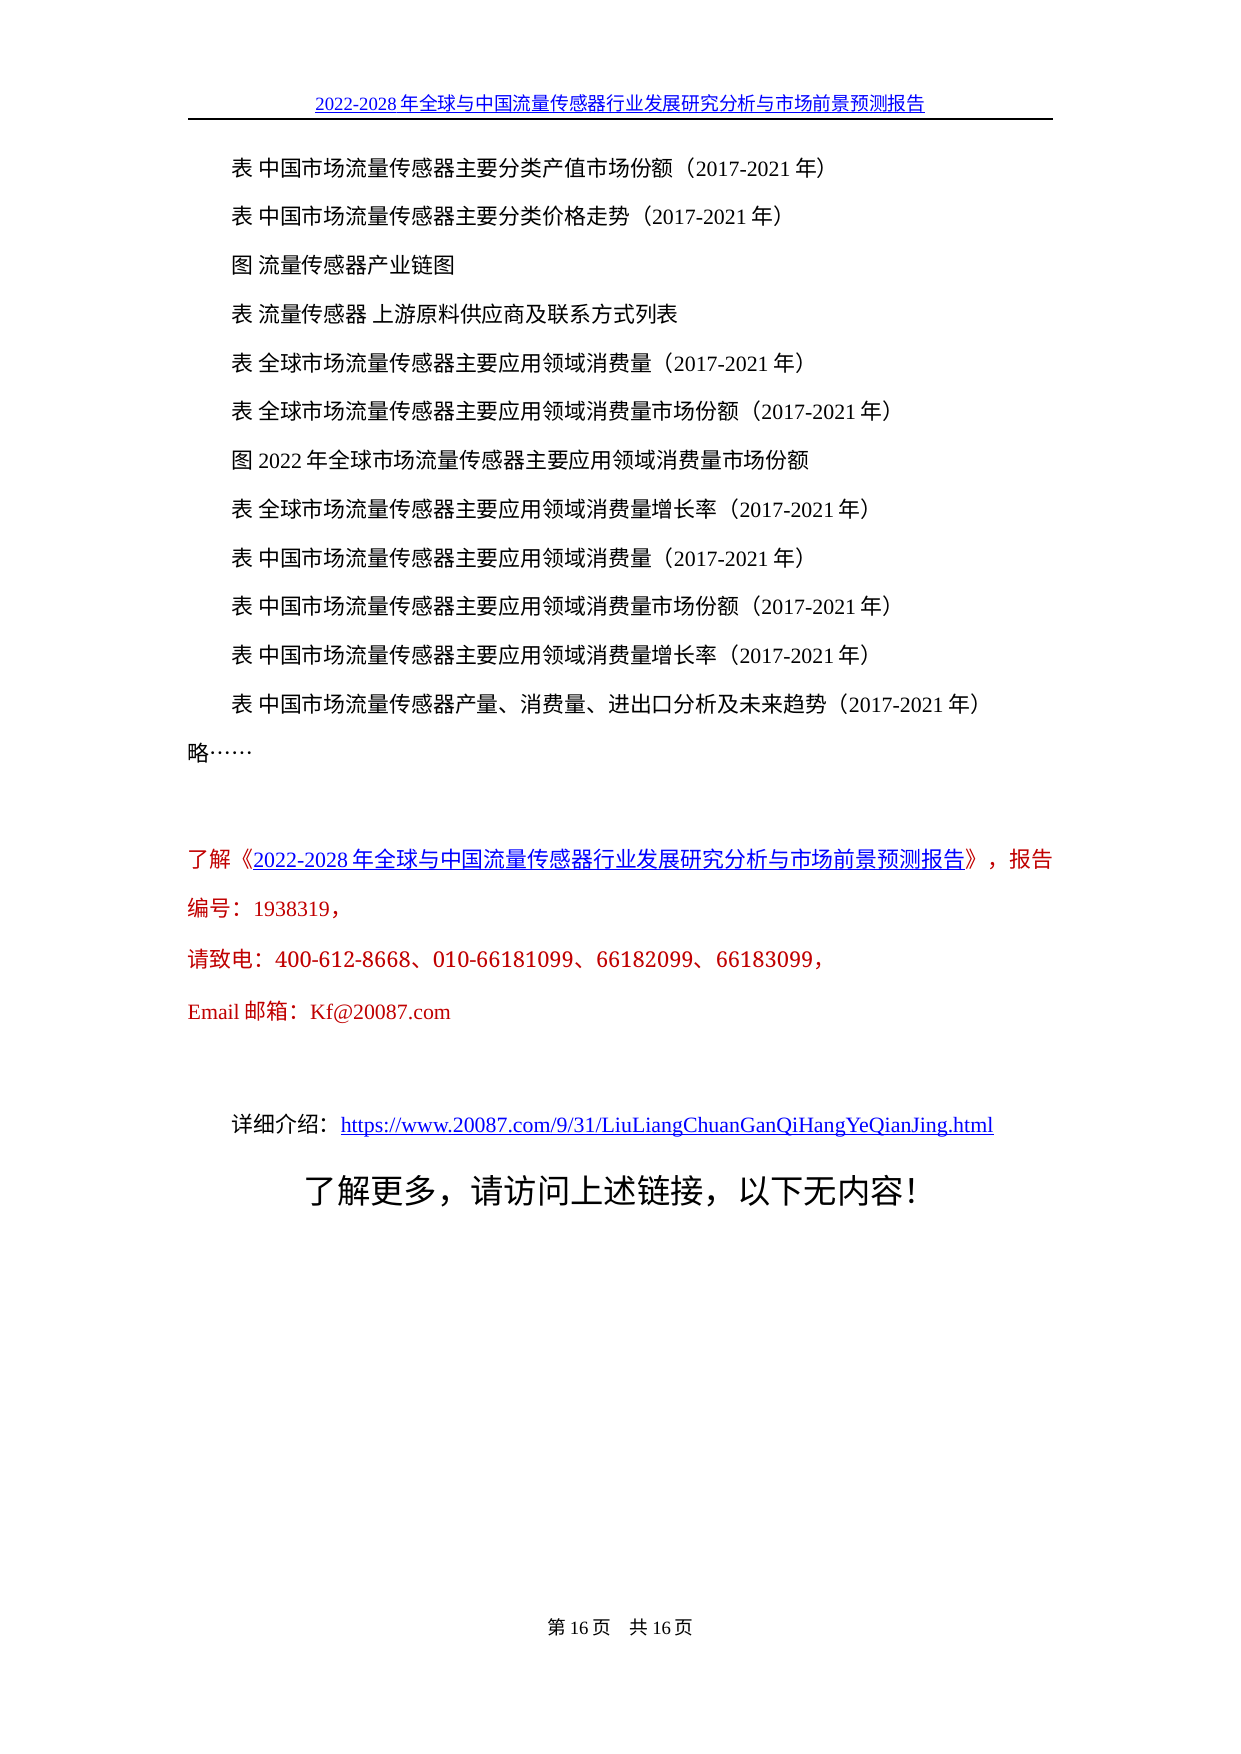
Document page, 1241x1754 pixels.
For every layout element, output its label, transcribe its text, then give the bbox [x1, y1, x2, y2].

text 了解《2022-2028年全球与中国流量传感器行业发展研究分析与市场前景预测报告》，报告编号：1938319， [187, 842, 1053, 923]
text 详细介绍：https://www.20087.com/9/31/LiuLiangChuanGanQiHangYeQianJing.html [187, 1106, 1053, 1139]
text Email邮箱：Kf@20087.com [187, 993, 1053, 1026]
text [187, 150, 1053, 768]
text 请致电：400-612-8668、010-66181099、66182099、66183099， [187, 942, 1053, 974]
title 了解更多，请访问上述链接，以下无内容！ [187, 1156, 1053, 1221]
